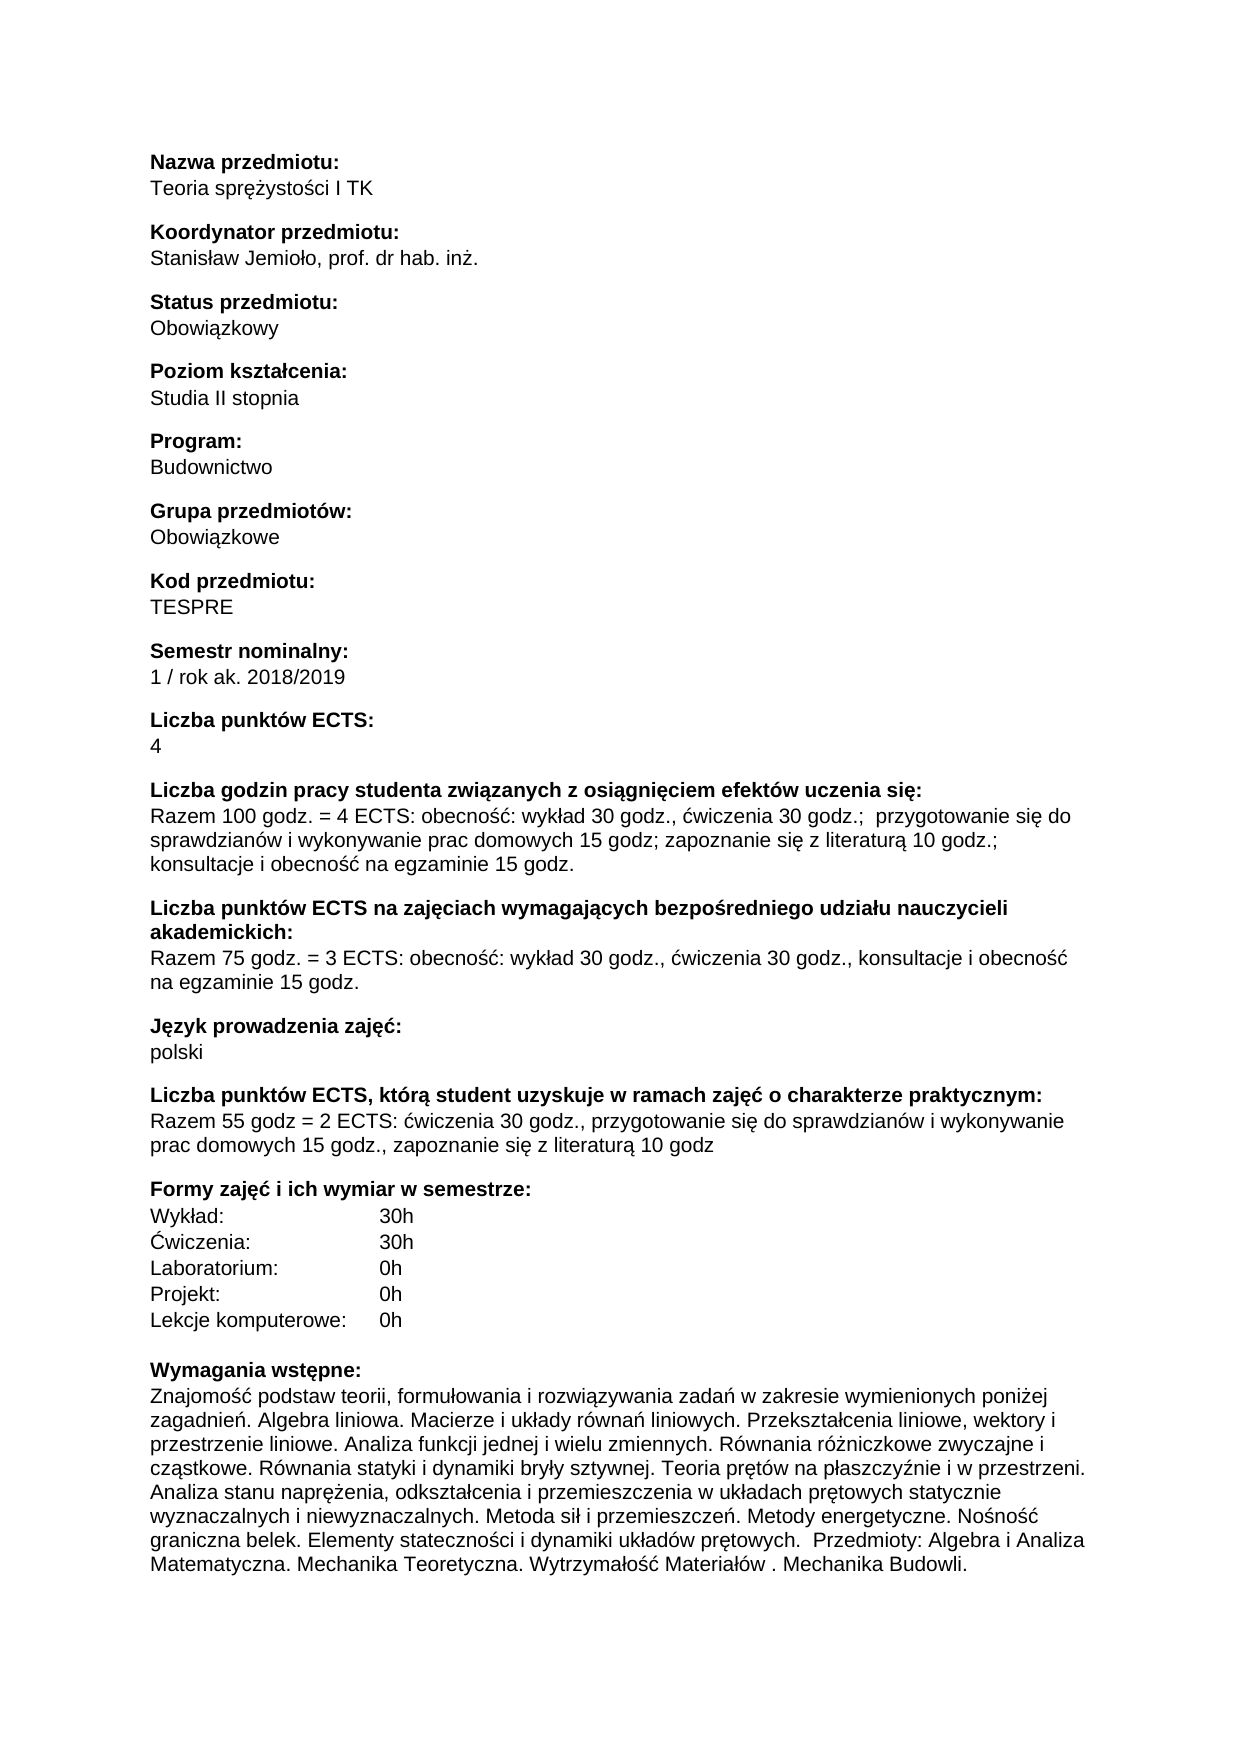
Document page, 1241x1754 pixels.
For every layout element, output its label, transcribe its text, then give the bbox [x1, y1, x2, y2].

text Język prowadzenia zajęć: [150, 1013, 1090, 1037]
text Liczba punktów ECTS: [150, 708, 1090, 732]
text Liczba punktów ECTS na zajęciach wymagających bezpośredniego udziału nauczycieli akademickich: [150, 896, 1090, 944]
text TESPRE [150, 595, 1090, 619]
text Poziom kształcenia: [150, 359, 1090, 383]
text Program: [150, 429, 1090, 453]
text 1 / rok ak. 2018/2019 [150, 664, 1090, 688]
table_cell 0h [369, 1254, 597, 1280]
table_cell Ćwiczenia: [140, 1230, 367, 1254]
text Razem 55 godz = 2 ECTS: ćwiczenia 30 godz., przygotowanie się do sprawdzianów i wykonywanie prac domowych 15 godz., zapoznanie się z literaturą 10 godz [150, 1109, 1090, 1157]
text Razem 100 godz. = 4 ECTS: obecność: wykład 30 godz., ćwiczenia 30 godz.; przygotowanie się do sprawdzianów i wykonywanie prac domowych 15 godz; zapoznanie się z literaturą 10 godz.; konsultacje i obecność na egzaminie 15 godz. [150, 804, 1090, 876]
text Obowiązkowe [150, 525, 1090, 549]
text Teoria sprężystości I TK [150, 176, 1090, 200]
text Semestr nominalny: [150, 638, 1090, 662]
text Studia II stopnia [150, 385, 1090, 409]
text Razem 75 godz. = 3 ECTS: obecność: wykład 30 godz., ćwiczenia 30 godz., konsultacje i obecność na egzaminie 15 godz. [150, 946, 1090, 994]
text Wymagania wstępne: [150, 1358, 1090, 1382]
text Nazwa przedmiotu: [150, 150, 1090, 174]
table_cell Lekcje komputerowe: [140, 1308, 367, 1332]
table_cell 0h [369, 1306, 597, 1332]
text Koordynator przedmiotu: [150, 220, 1090, 244]
text Liczba godzin pracy studenta związanych z osiągnięciem efektów uczenia się: [150, 778, 1090, 802]
text polski [150, 1039, 1090, 1063]
table_header 30h [369, 1204, 597, 1228]
text Znajomość podstaw teorii, formułowania i rozwiązywania zadań w zakresie wymienionych poniżej zagadnień. Algebra liniowa. Macierze i układy równań liniowych. Przekształcenia liniowe, wektory i przestrzenie liniowe. Analiza funkcji jednej i wielu zmiennych. Równania różniczkowe zwyczajne i cząstkowe. Równania statyki i dynamiki bryły sztywnej. Teoria prętów na płaszczyźnie i w przestrzeni. Analiza stanu naprężenia, odkształcenia i przemieszczenia w układach prętowych statycznie wyznaczalnych i niewyznaczalnych. Metoda sił i przemieszczeń. Metody energetyczne. Nośność graniczna belek. Elementy stateczności i dynamiki układów prętowych. Przedmioty: Algebra i Analiza Matematyczna. Mechanika Teoretyczna. Wytrzymałość Materiałów . Mechanika Budowli. [150, 1384, 1090, 1576]
text Liczba punktów ECTS, którą student uzyskuje w ramach zajęć o charakterze praktycznym: [150, 1083, 1090, 1107]
table_cell 30h [369, 1228, 597, 1254]
text 4 [150, 734, 1090, 758]
text Grupa przedmiotów: [150, 499, 1090, 523]
text Obowiązkowy [150, 316, 1090, 339]
table_cell Laboratorium: [140, 1256, 367, 1280]
table_header Wykład: [140, 1204, 367, 1228]
text Formy zajęć i ich wymiar w semestrze: [150, 1177, 1090, 1201]
text Kod przedmiotu: [150, 569, 1090, 593]
text Status przedmiotu: [150, 289, 1090, 313]
text Stanisław Jemioło, prof. dr hab. inż. [150, 246, 1090, 270]
table_cell 0h [369, 1280, 597, 1306]
table_cell Projekt: [140, 1282, 367, 1306]
text Budownictwo [150, 455, 1090, 479]
